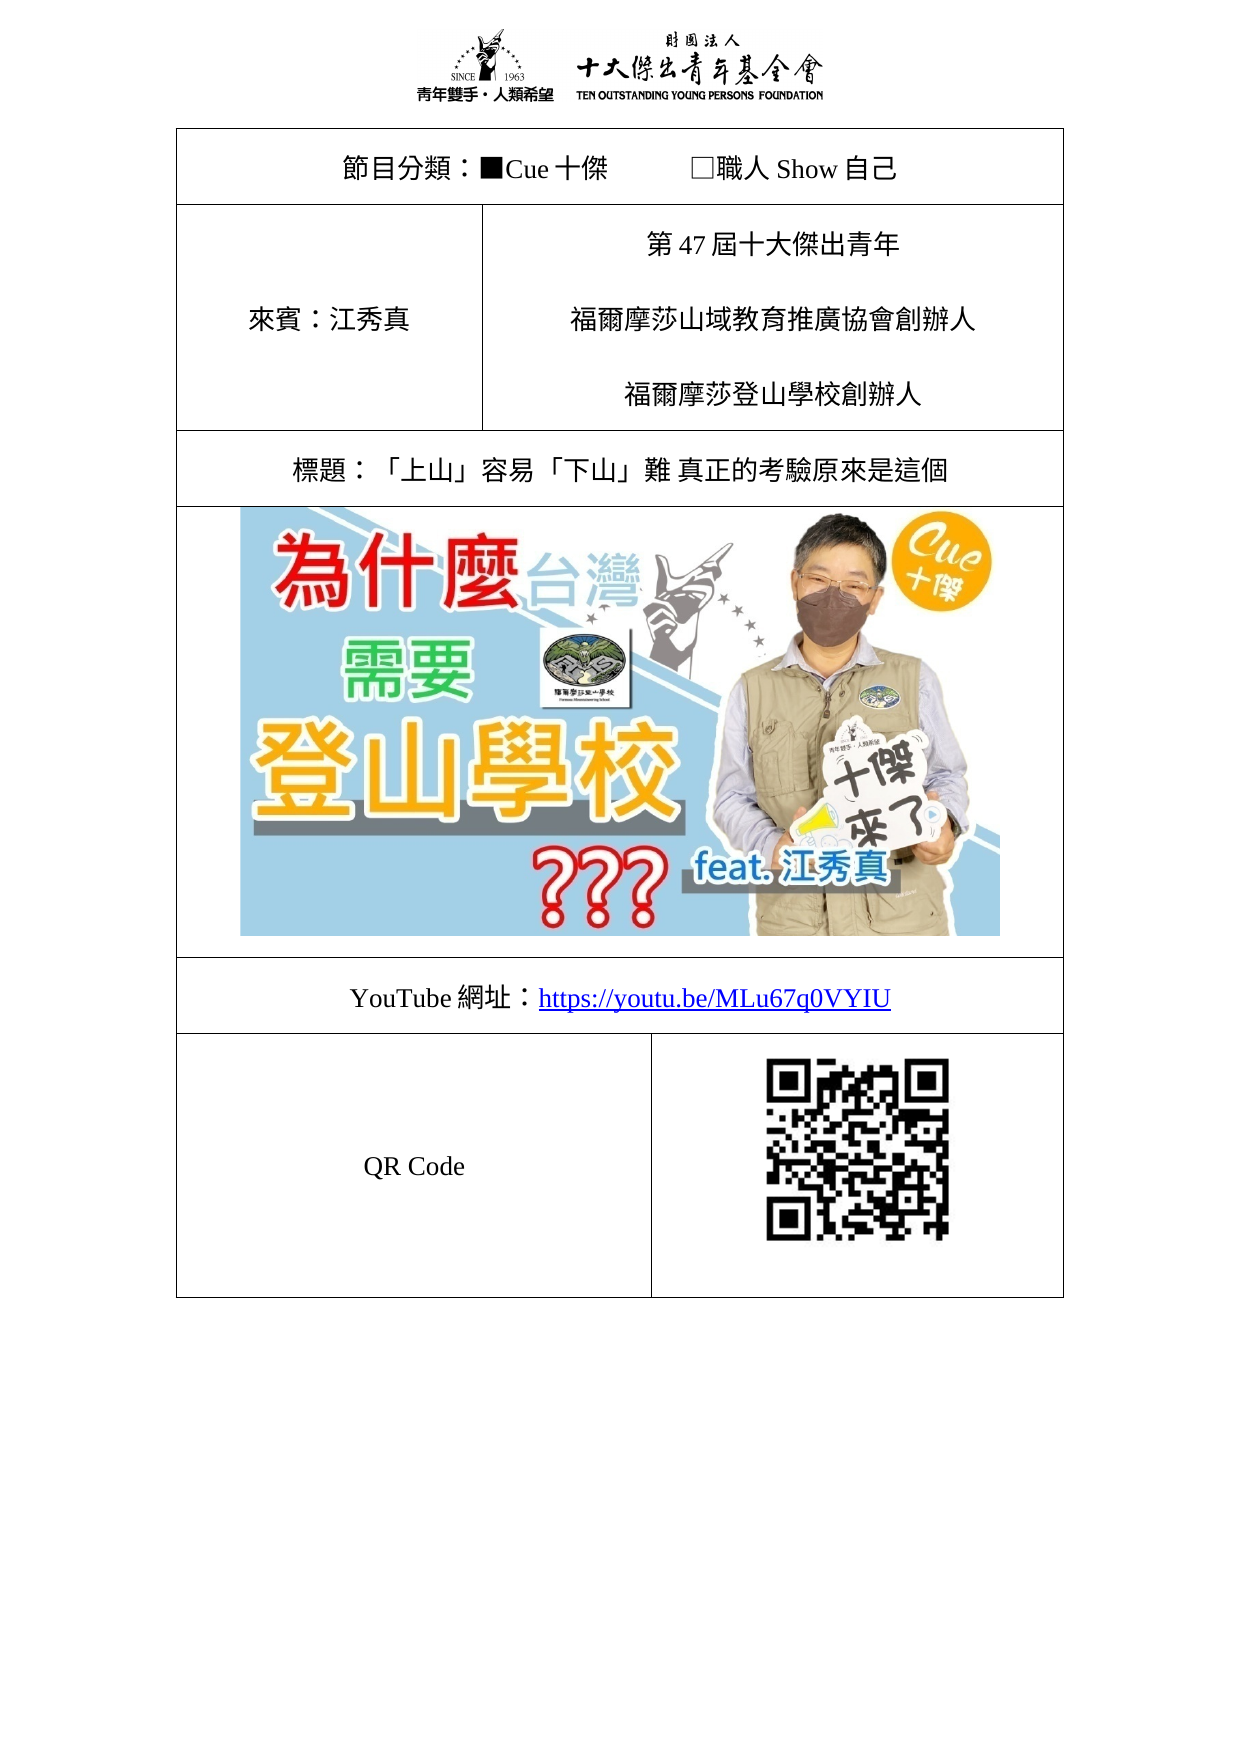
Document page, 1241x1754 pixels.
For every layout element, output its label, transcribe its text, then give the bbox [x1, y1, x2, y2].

table_cell QR Code [177, 1034, 651, 1297]
table_cell YouTube網址：https://youtu.be/MLu67q0VYIU [177, 958, 1063, 1033]
table_cell 第47屆十大傑出青年 福爾摩莎山域教育推廣協會創辦人 福爾摩莎登山學校創辦人 [483, 205, 1063, 430]
table_cell [177, 507, 1063, 957]
table_header 節目分類：■Cue十傑 □職人Show自己 [177, 129, 1063, 204]
table_cell [652, 1034, 1063, 1297]
table_cell 標題：「上山」容易「下山」難 真正的考驗原來是這個 [177, 431, 1063, 506]
picture [240, 507, 1000, 936]
picture [742, 1034, 974, 1266]
picture [417, 29, 823, 102]
table_cell 來賓：江秀真 [177, 205, 482, 430]
